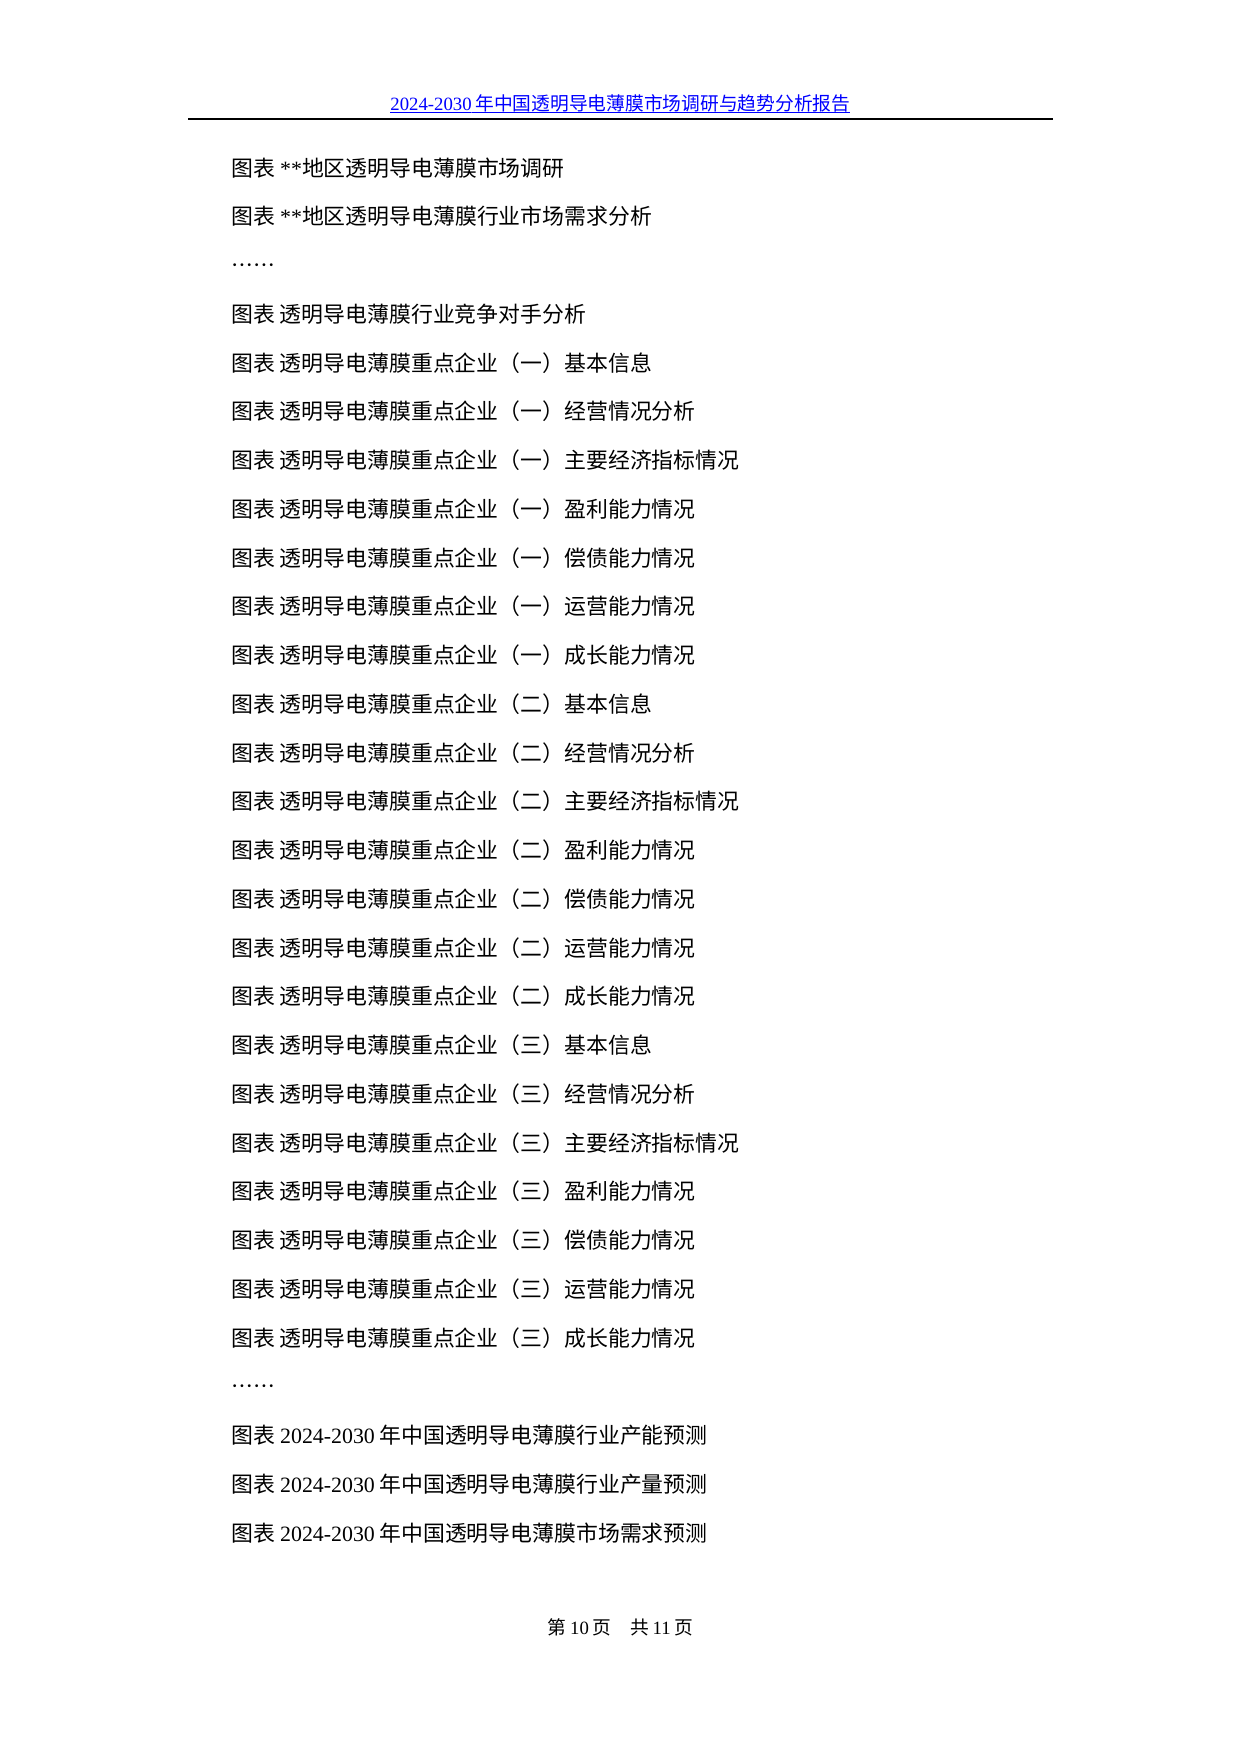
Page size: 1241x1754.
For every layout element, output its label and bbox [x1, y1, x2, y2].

text [187, 150, 1053, 1548]
